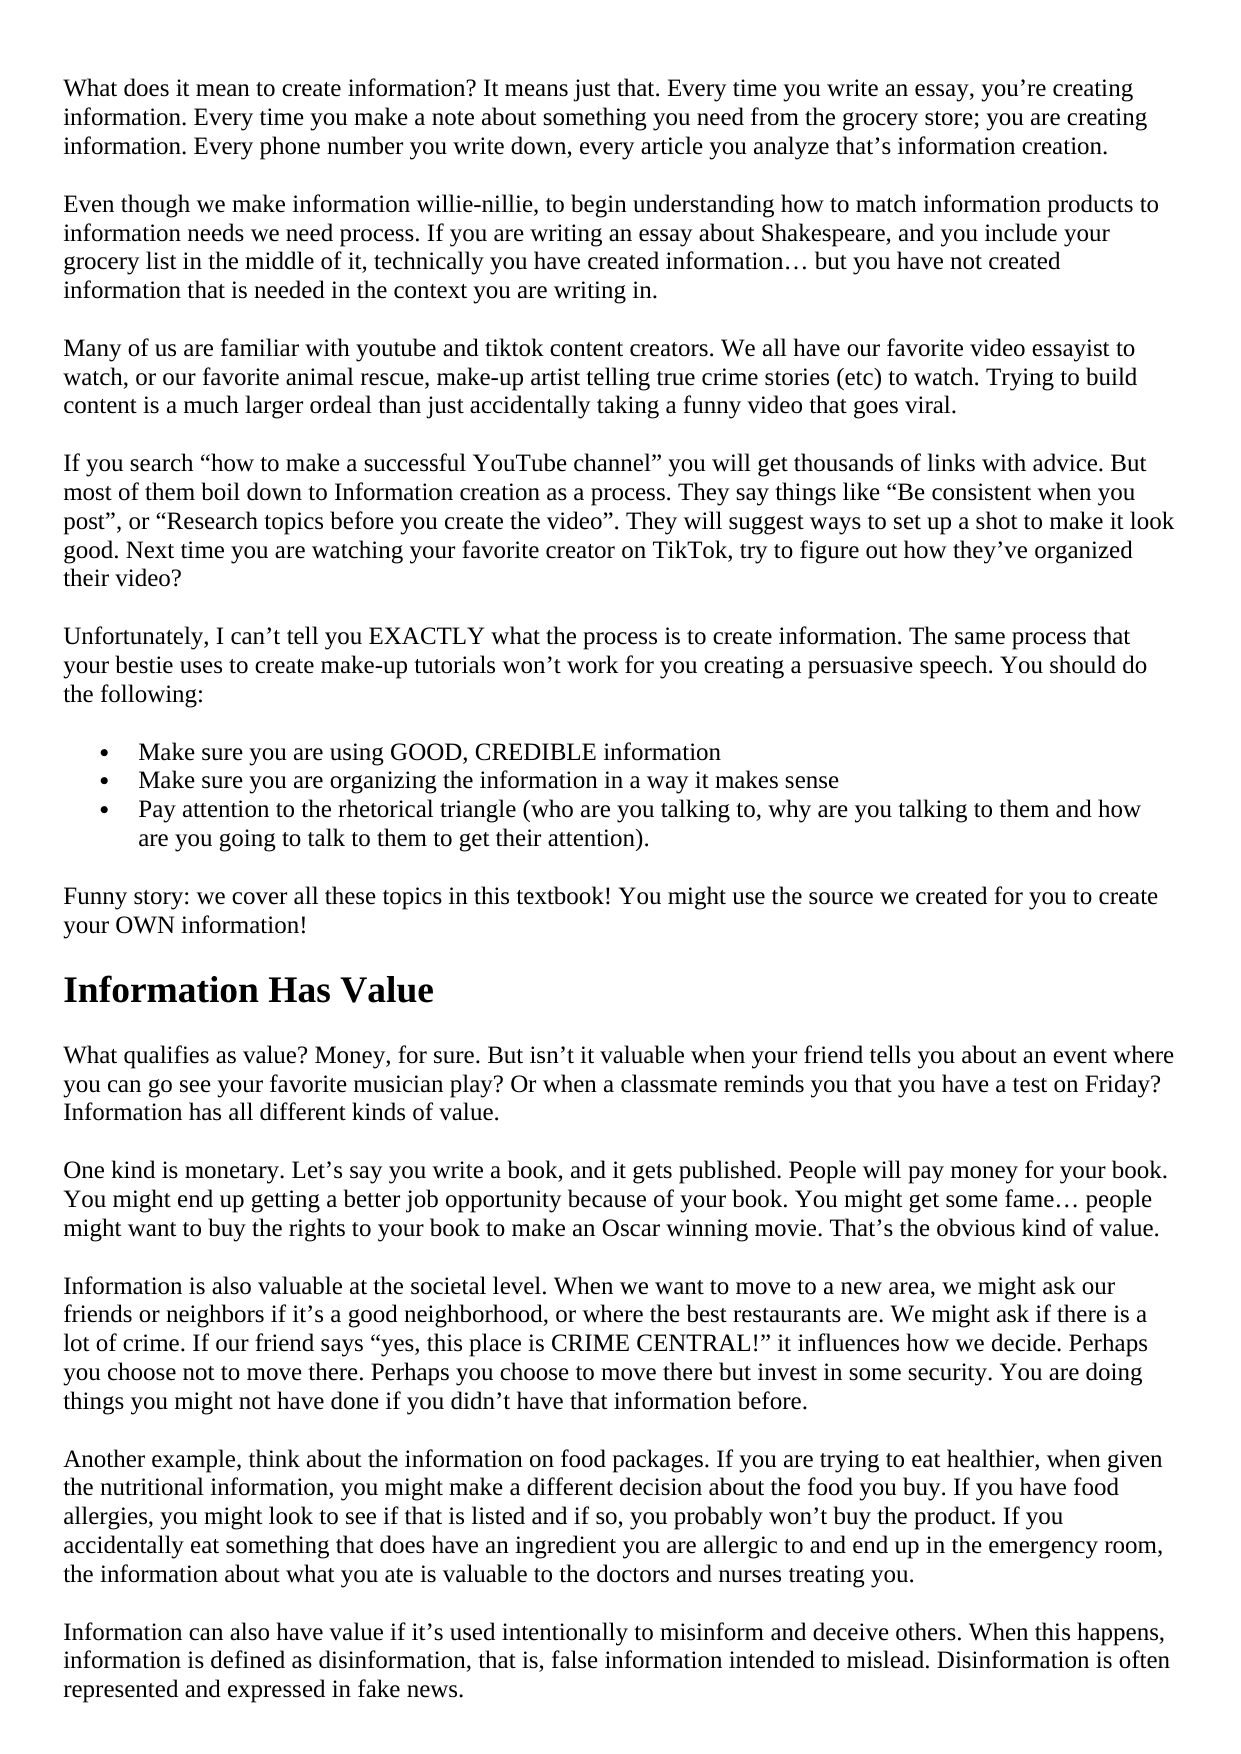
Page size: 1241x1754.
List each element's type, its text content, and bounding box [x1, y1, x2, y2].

text Information Has Value [63, 968, 1177, 1011]
text Many of us are familiar with youtube and tiktok content creators. We all have our favorite video essayist to watch, or our favorite animal rescue, make-up artist telling true crime stories (etc) to watch. Trying to build content is a much larger ordeal than just accidentally taking a funny video that goes viral. [63, 333, 1177, 419]
text Unfortunately, I can’t tell you EXACTLY what the process is to create information. The same process that your bestie uses to create make-up tutorials won’t work for you creating a persuasive speech. You should do the following: [63, 621, 1177, 708]
text If you search “how to make a successful YouTube channel” you will get thousands of links with advice. But most of them boil down to Information creation as a process. They say things like “Be consistent when you post”, or “Research topics before you create the video”. They will suggest ways to set up a shot to make it look good. Next time you are watching your favorite creator on TikTok, try to figure out how they’ve organized their video? [63, 448, 1177, 592]
text What does it mean to create information? It means just that. Every time you write an essay, you’re creating information. Every time you make a note about something you need from the grocery store; you are creating information. Every phone number you write down, every article you analyze that’s information creation. [63, 73, 1177, 160]
list Make sure you are using GOOD, CREDIBLE information [101, 737, 1177, 766]
text Information can also have value if it’s used intentionally to misinform and deceive others. When this happens, information is defined as disinformation, that is, false information intended to mislead. Disinformation is often represented and expressed in fake news. [63, 1617, 1177, 1703]
list Make sure you are organizing the information in a way it makes sense [101, 766, 1177, 794]
text What qualifies as value? Money, for sure. But isn’t it valuable when your friend tells you about an event where you can go see your favorite musician play? Or when a classmate reminds you that you have a test on Friday? Information has all different kinds of value. [63, 1040, 1177, 1126]
text Another example, think about the information on food packages. If you are trying to eat healthier, when given the nutritional information, you might make a different decision about the food you buy. If you have food allergies, you might look to see if that is listed and if so, you probably won’t buy the product. If you accidentally eat something that does have an ingredient you are allergic to and end up in the emergency room, the information about what you ate is valuable to the doctors and nurses treating you. [63, 1444, 1177, 1587]
list Pay attention to the rhetorical triangle (who are you talking to, why are you talking to them and how are you going to talk to them to get their attention). [101, 794, 1177, 852]
text Information is also valuable at the societal level. When we want to move to a new area, we might ask our friends or neighbors if it’s a good neighborhood, or where the best restaurants are. We might ask if there is a lot of crime. If our friend says “yes, this place is CRIME CENTRAL!” it influences how we decide. Perhaps you choose not to move there. Perhaps you choose to move there but invest in some security. You are doing things you might not have done if you didn’t have that information before. [63, 1271, 1177, 1414]
text Funny story: we cover all these topics in this textbook! You might use the source we created for you to create your OWN information! [63, 881, 1177, 938]
text Even though we make information willie-nillie, to begin understanding how to match information products to information needs we need process. If you are writing an essay about Shakespeare, and you include your grocery list in the middle of it, technically you have created information… but you have not created information that is needed in the context you are writing in. [63, 189, 1177, 304]
text One kind is monetary. Let’s say you write a book, and it gets published. People will pay money for your book. You might end up getting a better job opportunity because of your book. You might get some fame… people might want to buy the rights to your book to make an Oscar winning movie. That’s the obvious kind of value. [63, 1155, 1177, 1242]
